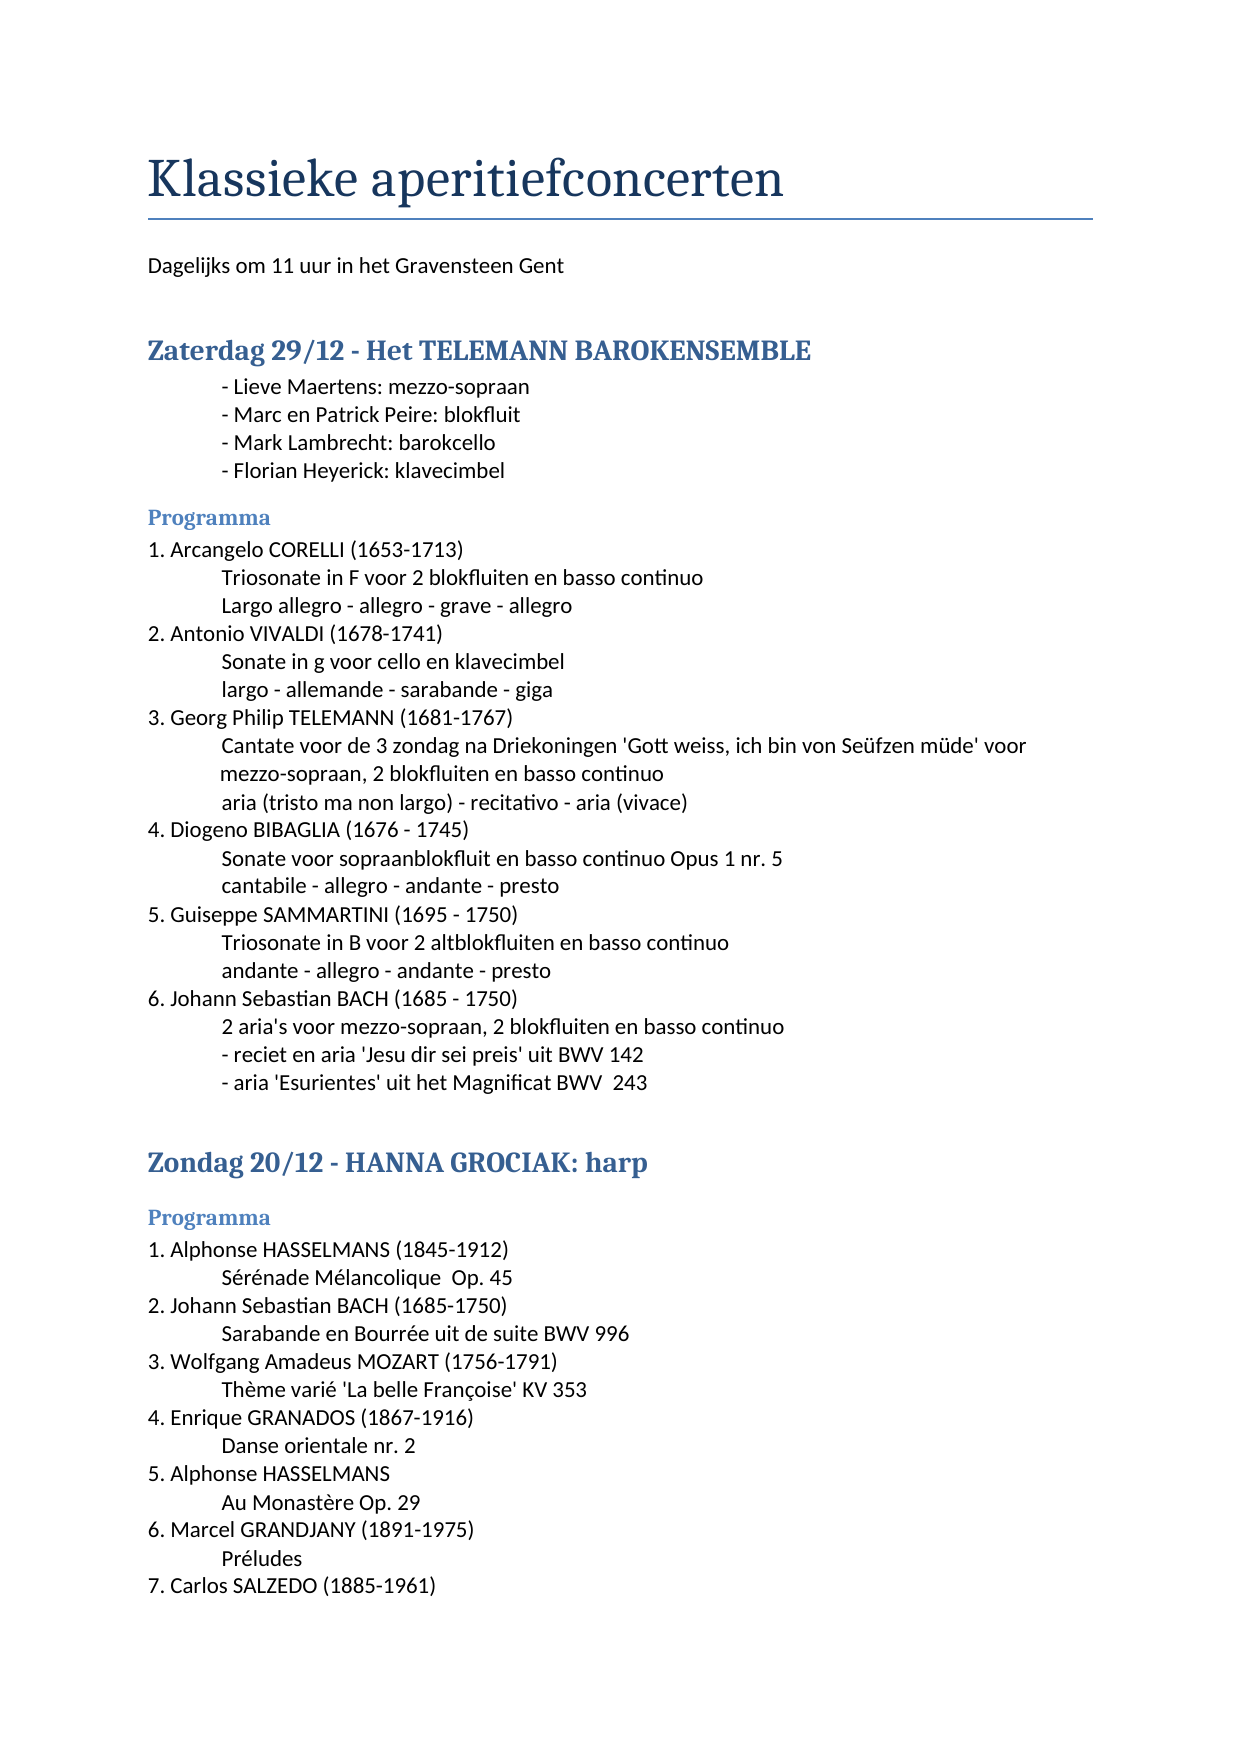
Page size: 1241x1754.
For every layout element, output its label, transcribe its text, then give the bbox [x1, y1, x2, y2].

text 1. Arcangelo CORELLI (1653-1713) [148, 535, 1093, 563]
text Sérénade Mélancolique Op. 45 [148, 1263, 1093, 1291]
text 2. Antonio VIVALDI (1678-1741) [148, 619, 1093, 647]
text Sonate in g voor cello en klavecimbel [148, 647, 1093, 676]
text 2 aria's voor mezzo-sopraan, 2 blokfluiten en basso continuo [148, 1012, 1093, 1040]
text Triosonate in F voor 2 blokfluiten en basso continuo [148, 563, 1093, 591]
text 3. Wolfgang Amadeus MOZART (1756-1791) [148, 1347, 1093, 1376]
text Préludes [148, 1544, 1093, 1572]
subtitle Programma [148, 505, 1093, 532]
text 4. Enrique GRANADOS (1867-1916) [148, 1403, 1093, 1432]
text - Marc en Patrick Peire: blokfluit [148, 400, 1093, 428]
text Largo allegro - allegro - grave - allegro [148, 591, 1093, 619]
text largo - allemande - sarabande - giga [148, 676, 1093, 703]
subtitle Zaterdag 29/12 - Het TELEMANN BAROKENSEMBLE [148, 334, 1093, 367]
text Dagelijks om 11 uur in het Gravensteen Gent [148, 252, 1093, 279]
text 1. Alphonse HASSELMANS (1845-1912) [148, 1235, 1093, 1263]
text mezzo-sopraan, 2 blokfluiten en basso continuo [148, 759, 1093, 788]
text 7. Carlos SALZEDO (1885-1961) [148, 1572, 1093, 1600]
text - Florian Heyerick: klavecimbel [148, 456, 1093, 484]
text - Mark Lambrecht: barokcello [148, 428, 1093, 456]
text - reciet en aria 'Jesu dir sei preis' uit BWV 142 [148, 1040, 1093, 1068]
text 6. Marcel GRANDJANY (1891-1975) [148, 1516, 1093, 1544]
text aria (tristo ma non largo) - recitativo - aria (vivace) [148, 788, 1093, 816]
text Danse orientale nr. 2 [148, 1432, 1093, 1459]
subtitle Zondag 20/12 - HANNA GROCIAK: harp [148, 1146, 1093, 1179]
text 5. Alphonse HASSELMANS [148, 1459, 1093, 1488]
text Sonate voor sopraanblokfluit en basso continuo Opus 1 nr. 5 [148, 844, 1093, 872]
text 2. Johann Sebastian BACH (1685-1750) [148, 1291, 1093, 1319]
subtitle Programma [148, 1205, 1093, 1232]
text 3. Georg Philip TELEMANN (1681-1767) [148, 703, 1093, 732]
text Au Monastère Op. 29 [148, 1488, 1093, 1516]
text Cantate voor de 3 zondag na Driekoningen 'Gott weiss, ich bin von Seüfzen müde' voor [148, 732, 1093, 759]
text Triosonate in B voor 2 altblokfluiten en basso continuo [148, 928, 1093, 956]
text Sarabande en Bourrée uit de suite BWV 996 [148, 1319, 1093, 1347]
text 4. Diogeno BIBAGLIA (1676 - 1745) [148, 816, 1093, 844]
text - aria 'Esurientes' uit het Magnificat BWV 243 [148, 1068, 1093, 1096]
text andante - allegro - andante - presto [148, 956, 1093, 984]
text Thème varié 'La belle Françoise' KV 353 [148, 1376, 1093, 1403]
text 6. Johann Sebastian BACH (1685 - 1750) [148, 984, 1093, 1012]
title Klassieke aperitiefconcerten [148, 148, 1093, 218]
text - Lieve Maertens: mezzo-sopraan [148, 372, 1093, 400]
text cantabile - allegro - andante - presto [148, 872, 1093, 900]
text 5. Guiseppe SAMMARTINI (1695 - 1750) [148, 900, 1093, 928]
